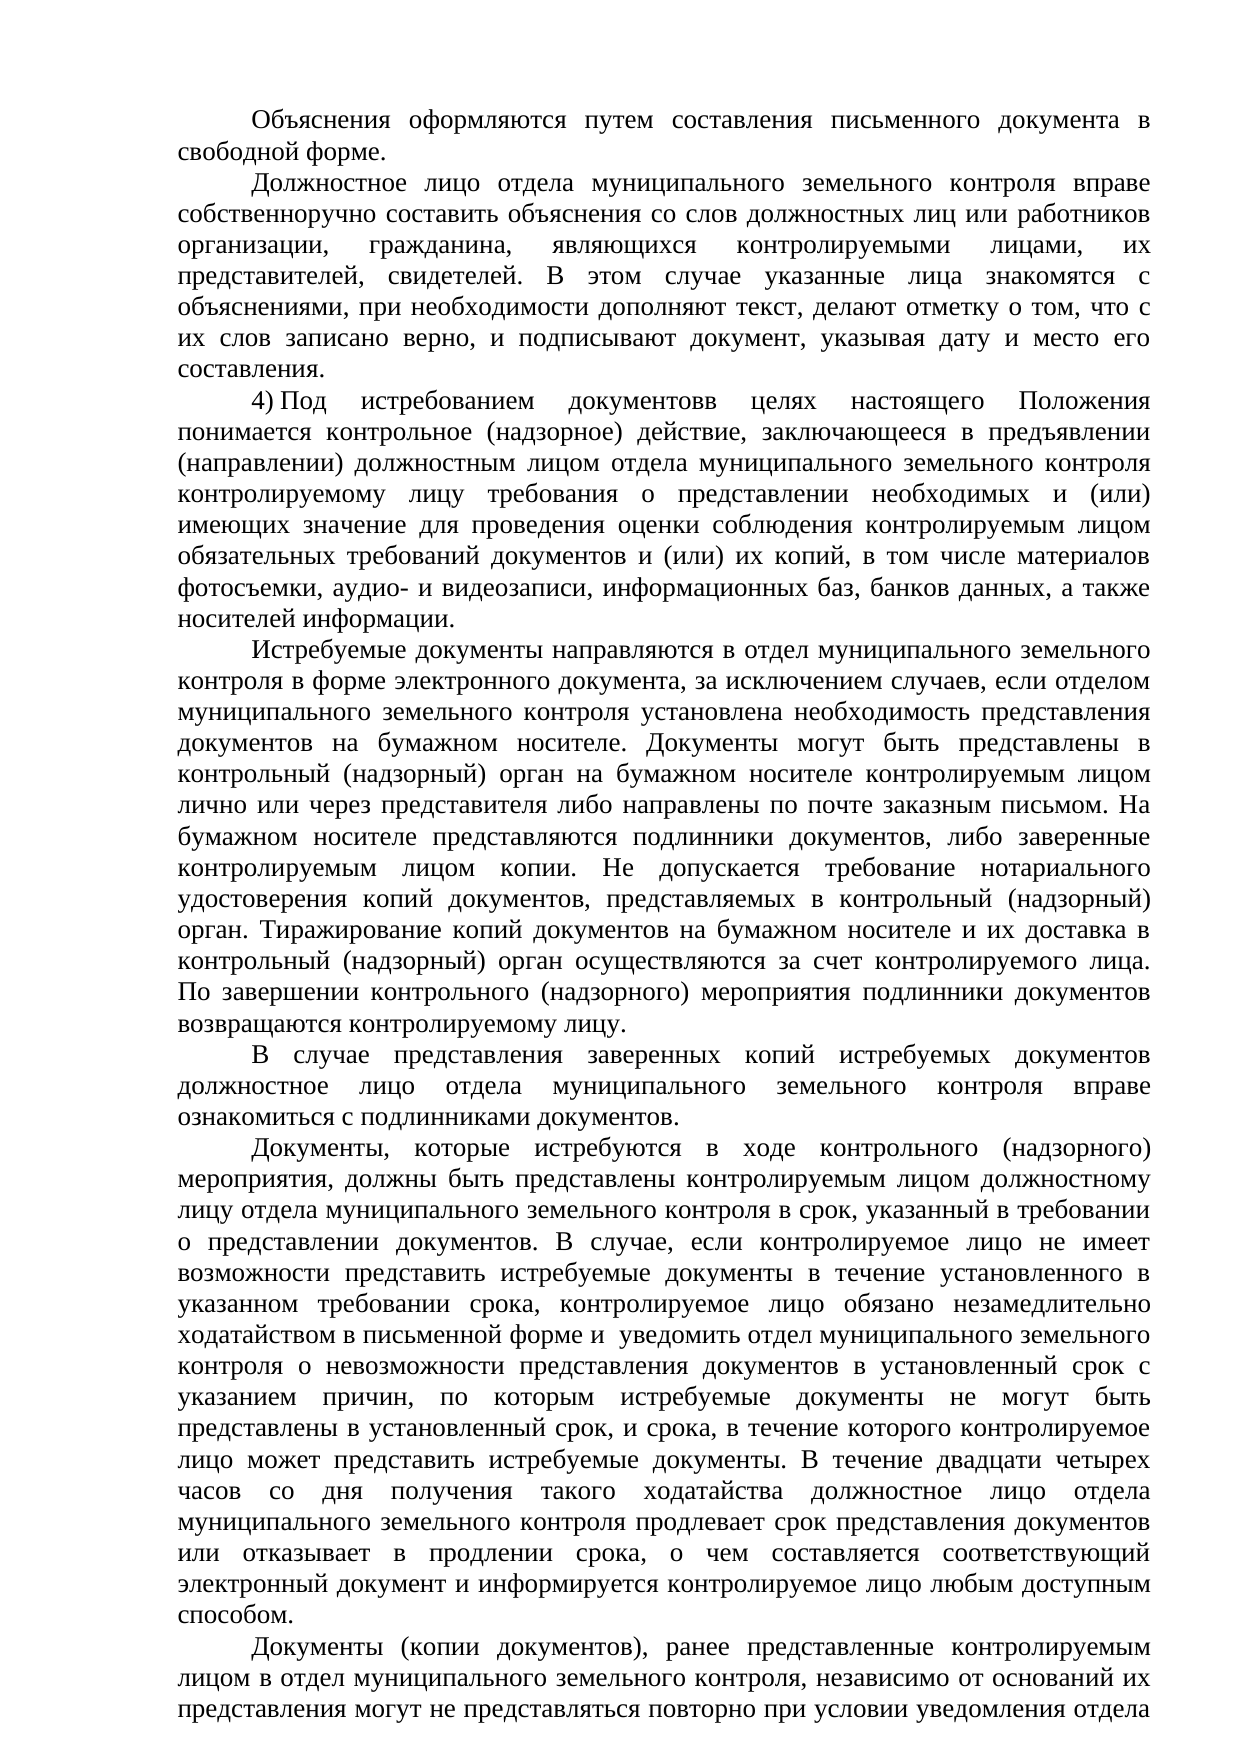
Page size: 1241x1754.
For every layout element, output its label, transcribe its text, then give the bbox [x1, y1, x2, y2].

text Документы, которые истребуются в ходе контрольного (надзорного) мероприятия, должны быть представлены контролируемым лицом должностному лицу отдела муниципального земельного контроля в срок, указанный в требовании о представлении документов. В случае, если контролируемое лицо не имеет возможности представить истребуемые документы в течение установленного в указанном требовании срока, контролируемое лицо обязано незамедлительно ходатайством в письменной форме и уведомить отдел муниципального земельного контроля о невозможности представления документов в установленный срок с указанием причин, по которым истребуемые документы не могут быть представлены в установленный срок, и срока, в течение которого контролируемое лицо может представить истребуемые документы. В течение двадцати четырех часов со дня получения такого ходатайства должностное лицо отдела муниципального земельного контроля продлевает срок представления документов или отказывает в продлении срока, о чем составляется соответствующий электронный документ и информируется контролируемое лицо любым доступным способом. [177, 1131, 1152, 1629]
text В случае представления заверенных копий истребуемых документов должностное лицо отдела муниципального земельного контроля вправе ознакомиться с подлинниками документов. [177, 1038, 1152, 1131]
text Объяснения оформляются путем составления письменного документа в свободной форме. [177, 103, 1152, 166]
text 4)___Под истребованием документовв целях настоящего Положения понимается контрольное (надзорное) действие, заключающееся в предъявлении (направлении) должностным лицом отдела муниципального земельного контроля контролируемому лицу требования о представлении необходимых и (или) имеющих значение для проведения оценки соблюдения контролируемым лицом обязательных требований документов и (или) их копий, в том числе материалов фотосъемки, аудио- и видеозаписи, информационных баз, банков данных, а также носителей информации. [177, 384, 1152, 633]
text Истребуемые документы направляются в отдел муниципального земельного контроля в форме электронного документа, за исключением случаев, если отделом муниципального земельного контроля установлена необходимость представления документов на бумажном носителе. Документы могут быть представлены в контрольный (надзорный) орган на бумажном носителе контролируемым лицом лично или через представителя либо направлены по почте заказным письмом. На бумажном носителе представляются подлинники документов, либо заверенные контролируемым лицом копии. Не допускается требование нотариального удостоверения копий документов, представляемых в контрольный (надзорный) орган. Тиражирование копий документов на бумажном носителе и их доставка в контрольный (надзорный) орган осуществляются за счет контролируемого лица. По завершении контрольного (надзорного) мероприятия подлинники документов возвращаются контролируемому лицу. [177, 633, 1152, 1038]
text Должностное лицо отдела муниципального земельного контроля вправе собственноручно составить объяснения со слов должностных лиц или работников организации, гражданина, являющихся контролируемыми лицами, их представителей, свидетелей. В этом случае указанные лица знакомятся с объяснениями, при необходимости дополняют текст, делают отметку о том, что с их слов записано верно, и подписывают документ, указывая дату и место его составления. [177, 166, 1152, 384]
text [177, 1629, 1152, 1723]
